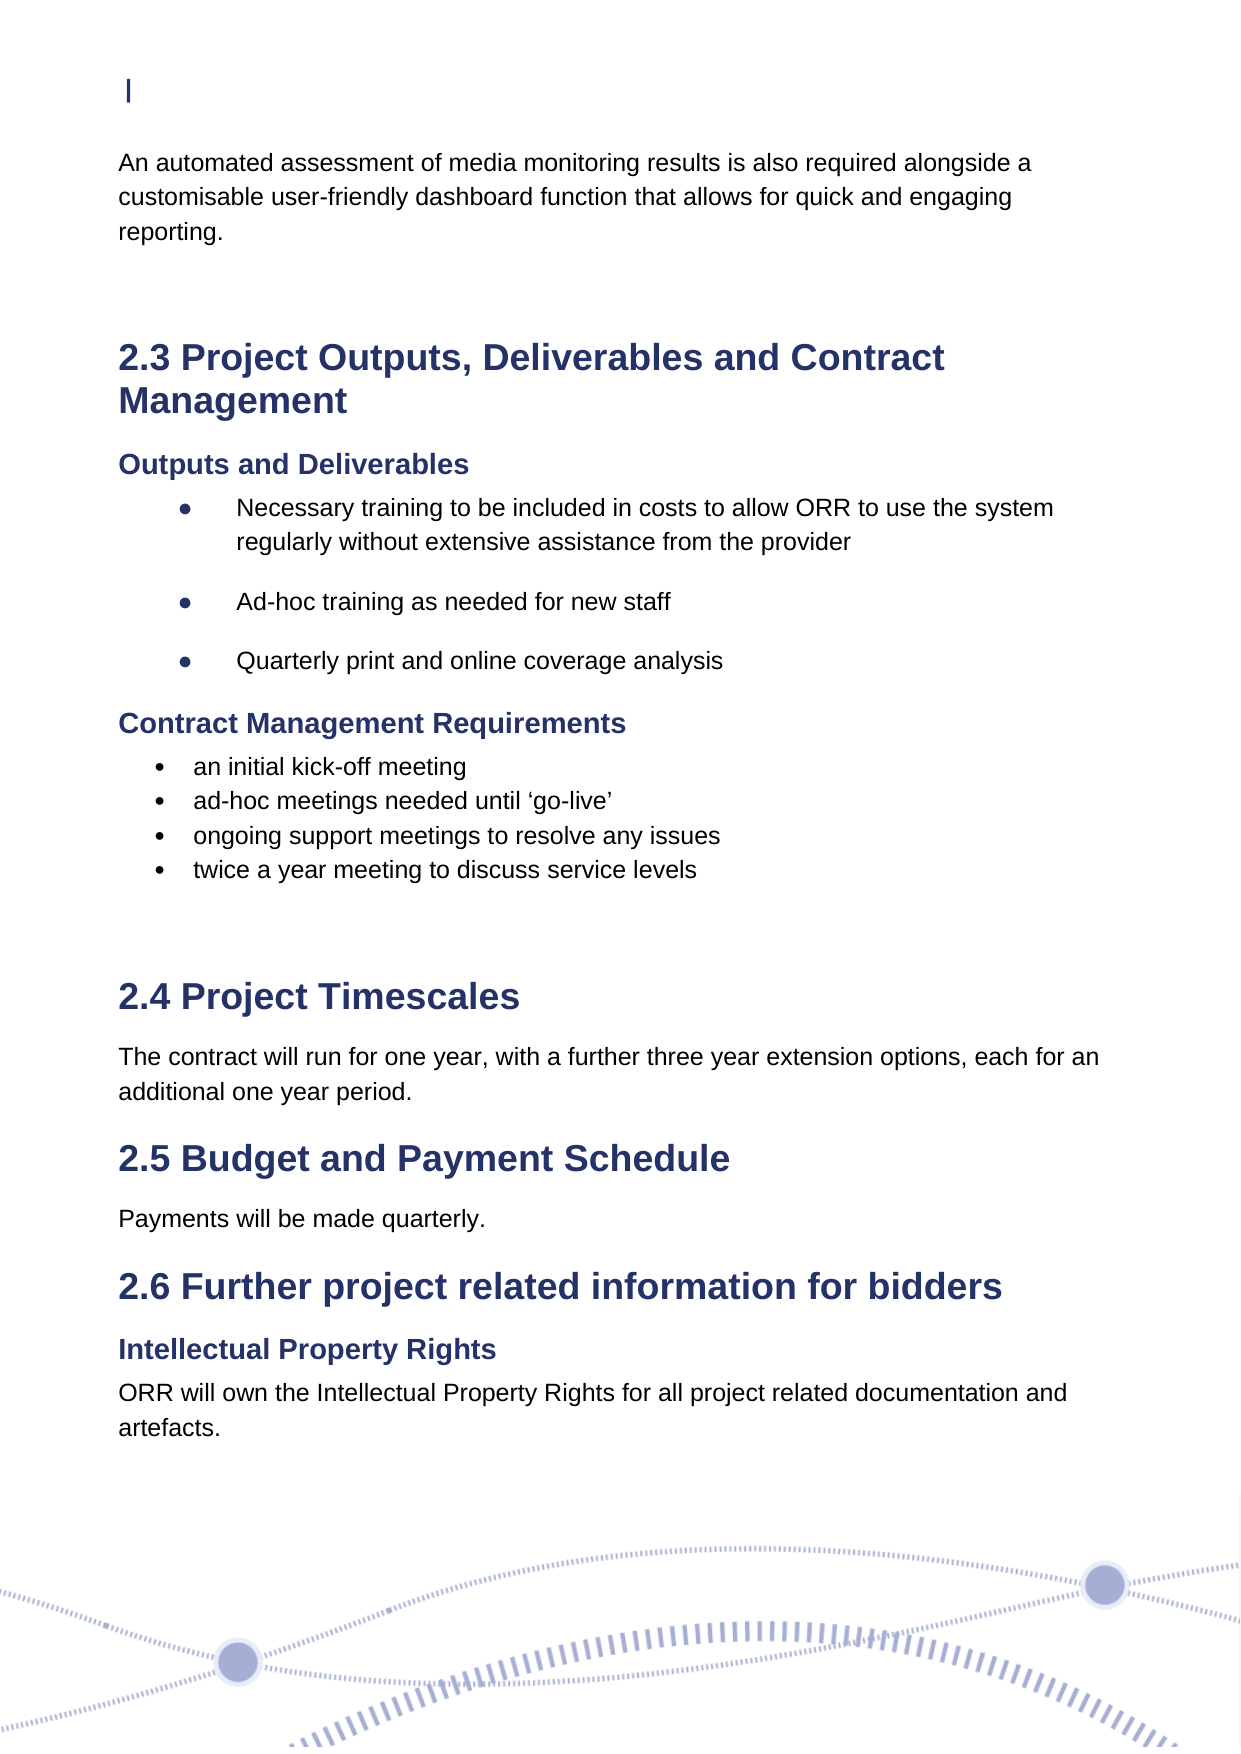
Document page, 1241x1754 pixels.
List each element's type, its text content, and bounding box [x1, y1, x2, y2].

subtitle 2.3 Project Outputs, Deliverables and Contract Management [118, 336, 1122, 422]
list twice a year meeting to discuss service levels [156, 855, 1122, 884]
picture [0, 1495, 1241, 1747]
list ad-hoc meetings needed until ‘go-live’ [156, 786, 1122, 815]
text ORR will own the Intellectual Property Rights for all project related documentation and artefacts. [118, 1378, 1122, 1441]
text Necessary training to be included in costs to allow ORR to use the system regularly without extensive assistance from the provider [177, 493, 1122, 556]
text Payments will be made quarterly. [118, 1204, 1122, 1233]
subtitle Intellectual Property Rights [118, 1332, 1122, 1366]
list An automated assessment of media monitoring results is also required alongside a customisable user-friendly dashboard function that allows for quick and engaging reporting. [118, 148, 1122, 245]
text The contract will run for one year, with a further three year extension options, each for an additional one year period. [118, 1042, 1122, 1106]
subtitle 2.4 Project Timescales [118, 974, 1122, 1017]
text Ad-hoc training as needed for new staff [177, 587, 1122, 616]
subtitle 2.6 Further project related information for bidders [118, 1264, 1122, 1307]
list an initial kick-off meeting [156, 752, 1122, 781]
subtitle 2.5 Budget and Payment Schedule [118, 1136, 1122, 1179]
subtitle Contract Management Requirements [118, 706, 1122, 739]
text Quarterly print and online coverage analysis [177, 646, 1122, 675]
subtitle Outputs and Deliverables [118, 447, 1122, 480]
list ongoing support meetings to resolve any issues [156, 821, 1122, 849]
